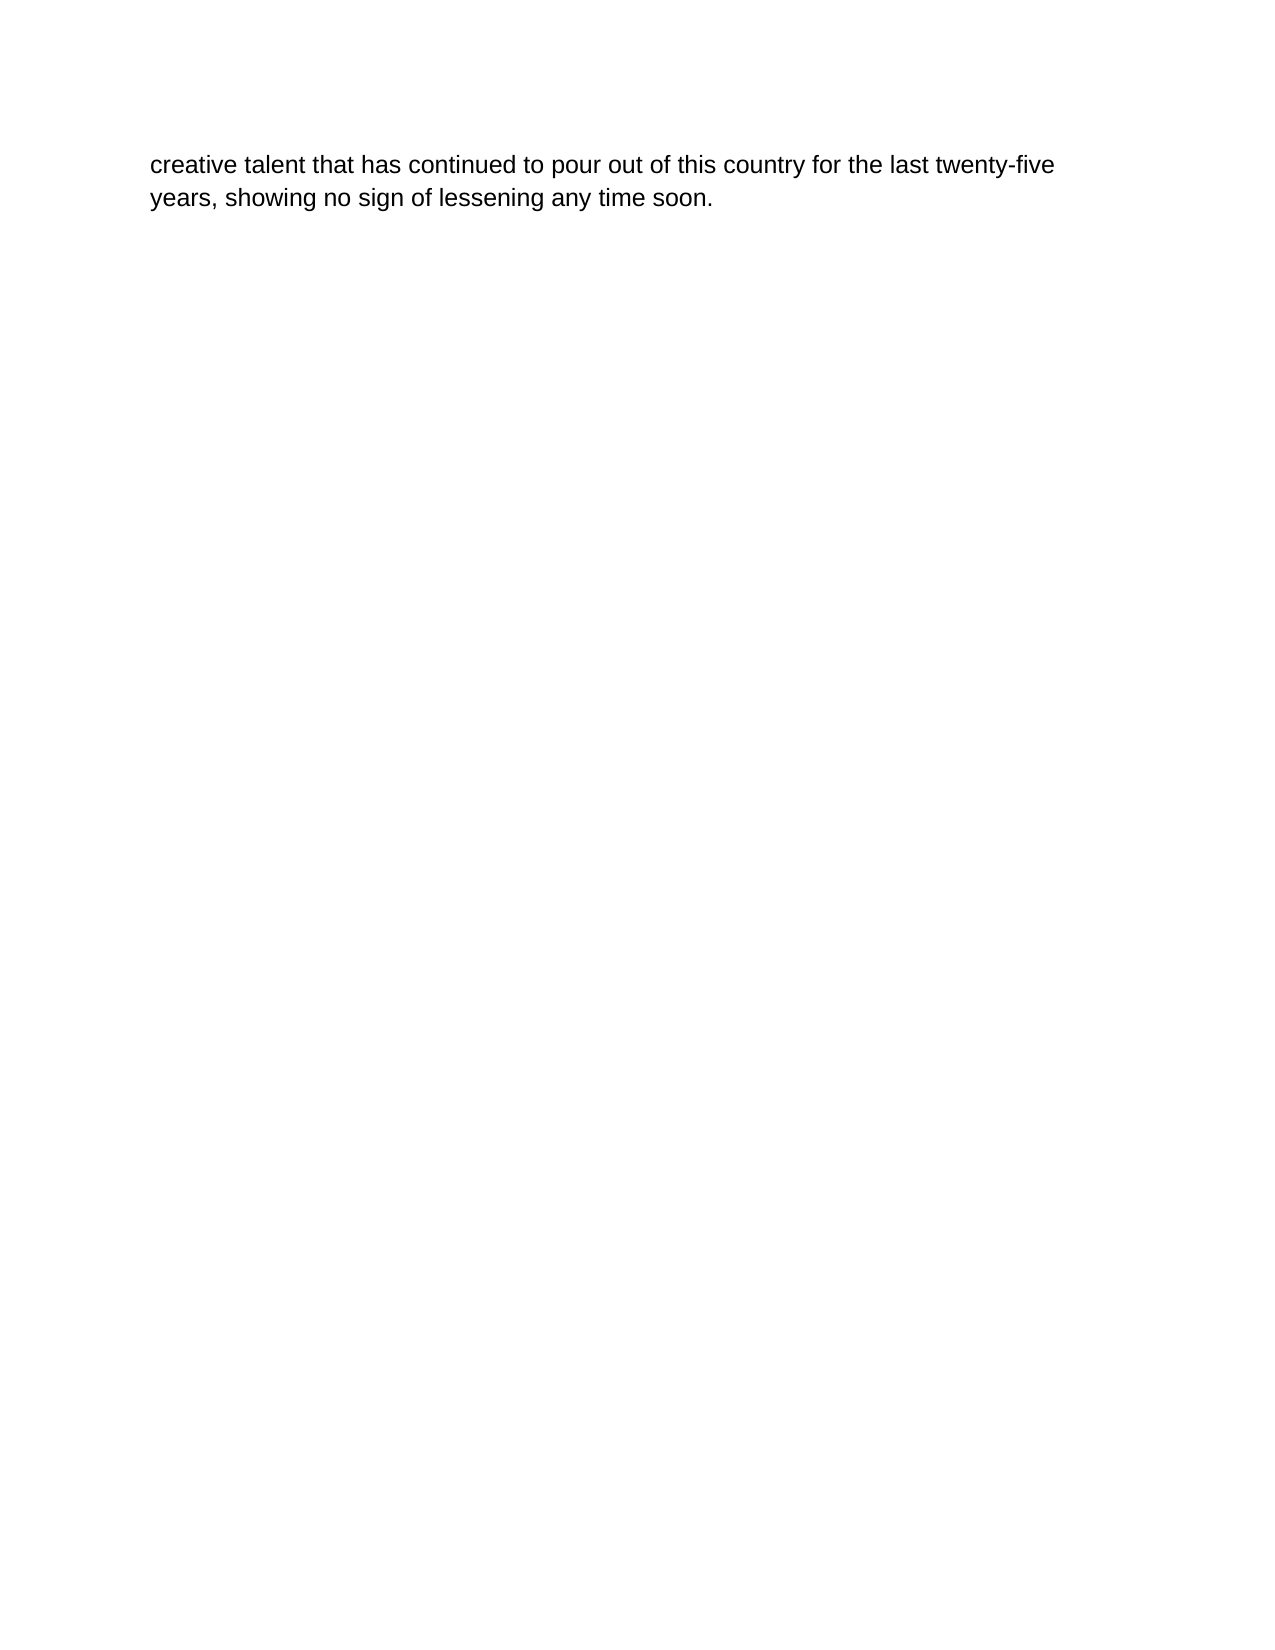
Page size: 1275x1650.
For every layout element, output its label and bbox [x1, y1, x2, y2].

text [150, 150, 1125, 212]
